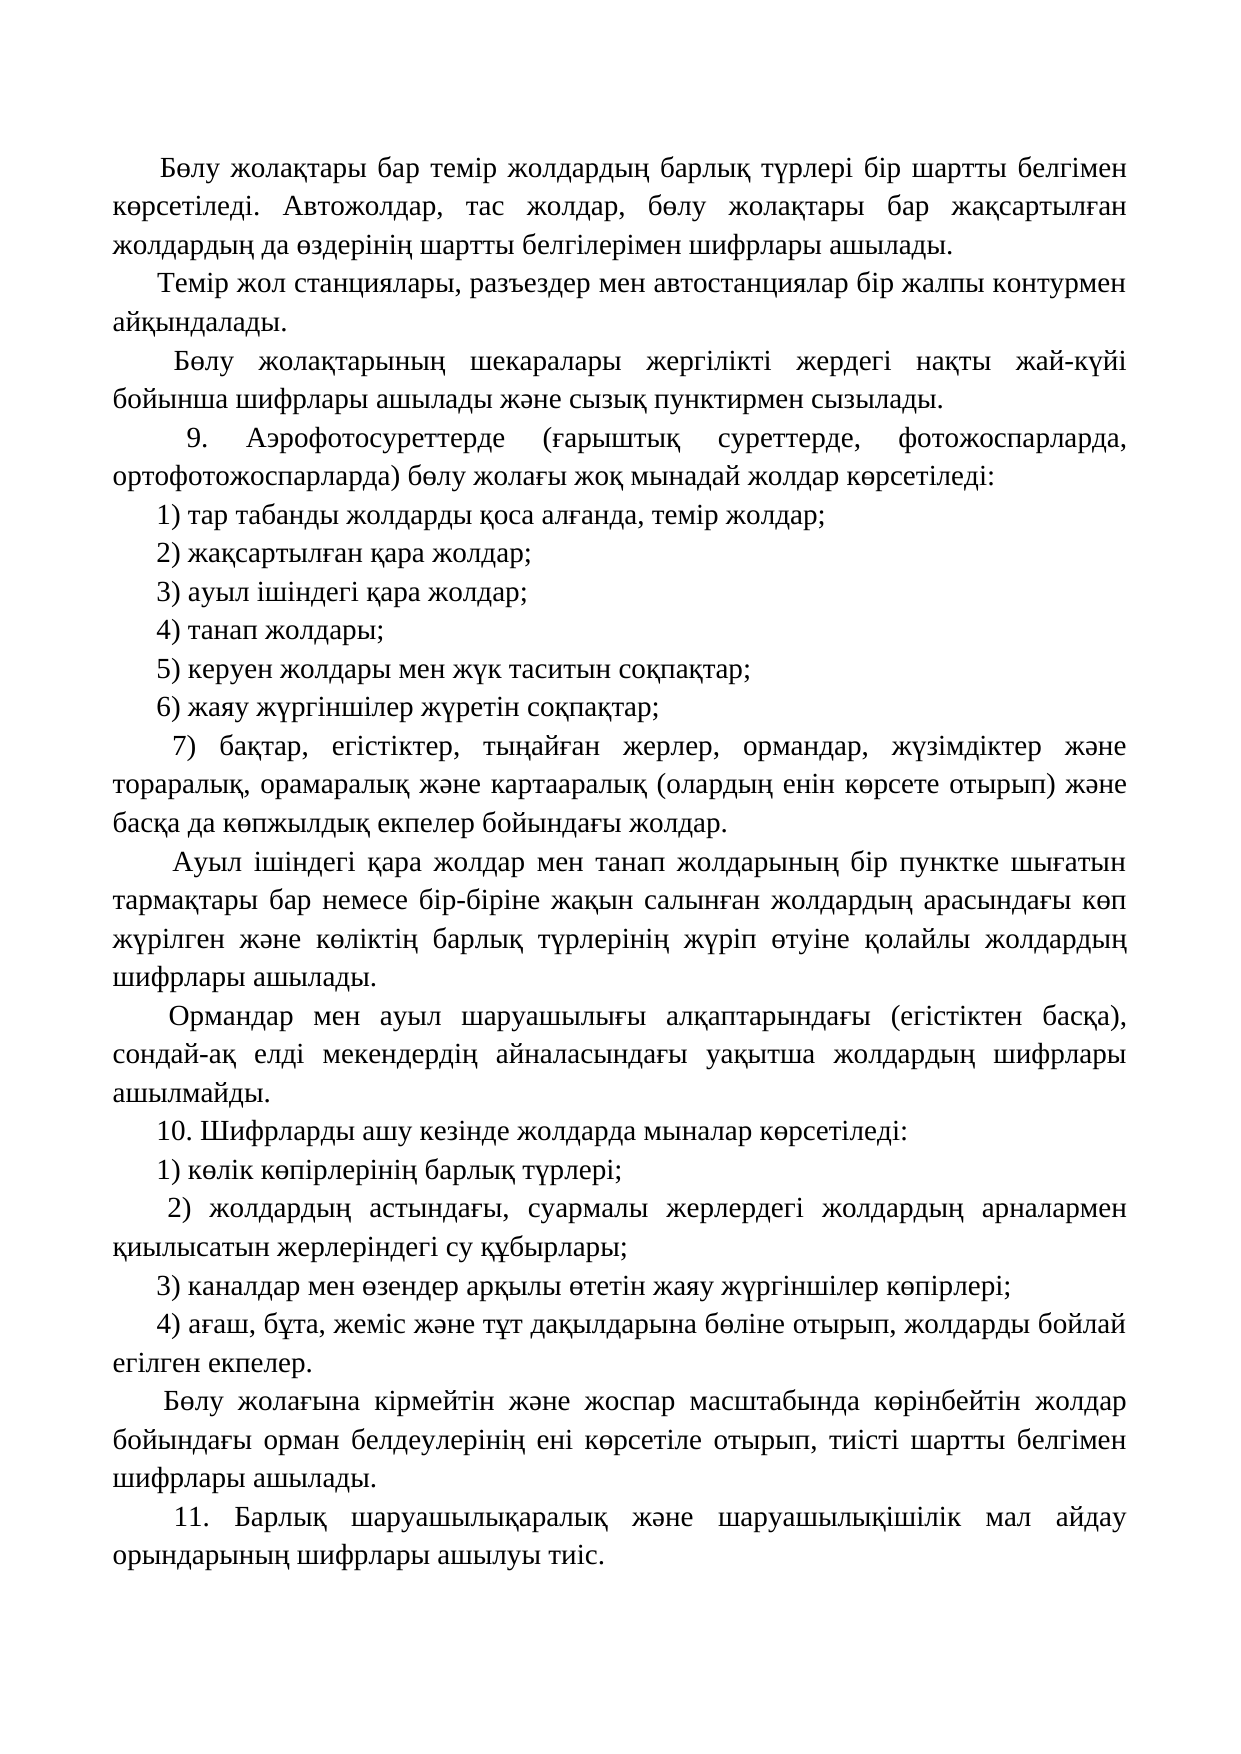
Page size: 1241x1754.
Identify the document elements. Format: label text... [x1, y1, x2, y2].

text 1) көлік көпірлерінің барлық түрлері; [112, 1152, 1128, 1186]
text 6) жаяу жүргіншілер жүретін соқпақтар; [112, 689, 1128, 723]
text 3) каналдар мен өзендер арқылы өтетін жаяу жүргіншілер көпірлері; [112, 1268, 1128, 1301]
text 7) бақтар, егістіктер, тыңайған жерлер, ормандар, жүзімдіктер және тораралық, орамаралық және картааралық (олардың енін көрсете отырып) және басқа да көпжылдық екпелер бойындағы жолдар. [112, 728, 1128, 839]
text Ормандар мен ауыл шаруашылығы алқаптарындағы (егістіктен басқа), сондай-ақ елді мекендердің айналасындағы уақытша жолдардың шифрлары ашылмайды. [112, 998, 1128, 1108]
text 5) керуен жолдары мен жүк таситын соқпақтар; [112, 651, 1128, 684]
text Бөлу жолақтарының шекаралары жергілікті жердегі нақты жай-күйі бойынша шифрлары ашылады және сызық пунктирмен сызылады. [112, 343, 1128, 415]
text 10. Шифрларды ашу кезінде жолдарда мыналар көрсетіледі: [112, 1113, 1128, 1147]
text 3) ауыл ішіндегі қара жолдар; [112, 574, 1128, 607]
text Бөлу жолақтары бар темір жолдардың барлық түрлері бір шартты белгімен көрсетіледі. Автожолдар, тас жолдар, бөлу жолақтары бар жақсартылған жолдардың да өздерінің шартты белгілерімен шифрлары ашылады. [112, 150, 1128, 261]
text Бөлу жолағына кірмейтін және жоспар масштабында көрінбейтін жолдар бойындағы орман белдеулерінің ені көрсетіле отырып, тиісті шартты белгімен шифрлары ашылады. [112, 1383, 1128, 1494]
text 1) тар табанды жолдарды қоса алғанда, темір жолдар; [112, 497, 1128, 530]
text 4) ағаш, бұта, жеміс және тұт дақылдарына бөліне отырып, жолдарды бойлай егілген екпелер. [112, 1306, 1128, 1378]
text Ауыл ішіндегі қара жолдар мен танап жолдарының бір пунктке шығатын тармақтары бар немесе бір-біріне жақын салынған жолдардың арасындағы көп жүрілген және көліктің барлық түрлерінің жүріп өтуіне қолайлы жолдардың шифрлары ашылады. [112, 844, 1128, 993]
text 2) жолдардың астындағы, суармалы жерлердегі жолдардың арналармен қиылысатын жерлеріндегі су құбырлары; [112, 1191, 1128, 1263]
text 4) танап жолдары; [112, 612, 1128, 646]
text 2) жақсартылған қара жолдар; [112, 535, 1128, 569]
text 11. Барлық шаруашылықаралық және шаруашылықішілік мал айдау орындарының шифрлары ашылуы тиіс. [112, 1499, 1128, 1571]
text Темір жол станциялары, разъездер мен автостанциялар бір жалпы контурмен айқындалады. [112, 266, 1128, 338]
text 9. Аэрофотосуреттерде (ғарыштық суреттерде, фотожоспарларда, ортофотожоспарларда) бөлу жолағы жоқ мынадай жолдар көрсетіледі: [112, 420, 1128, 492]
